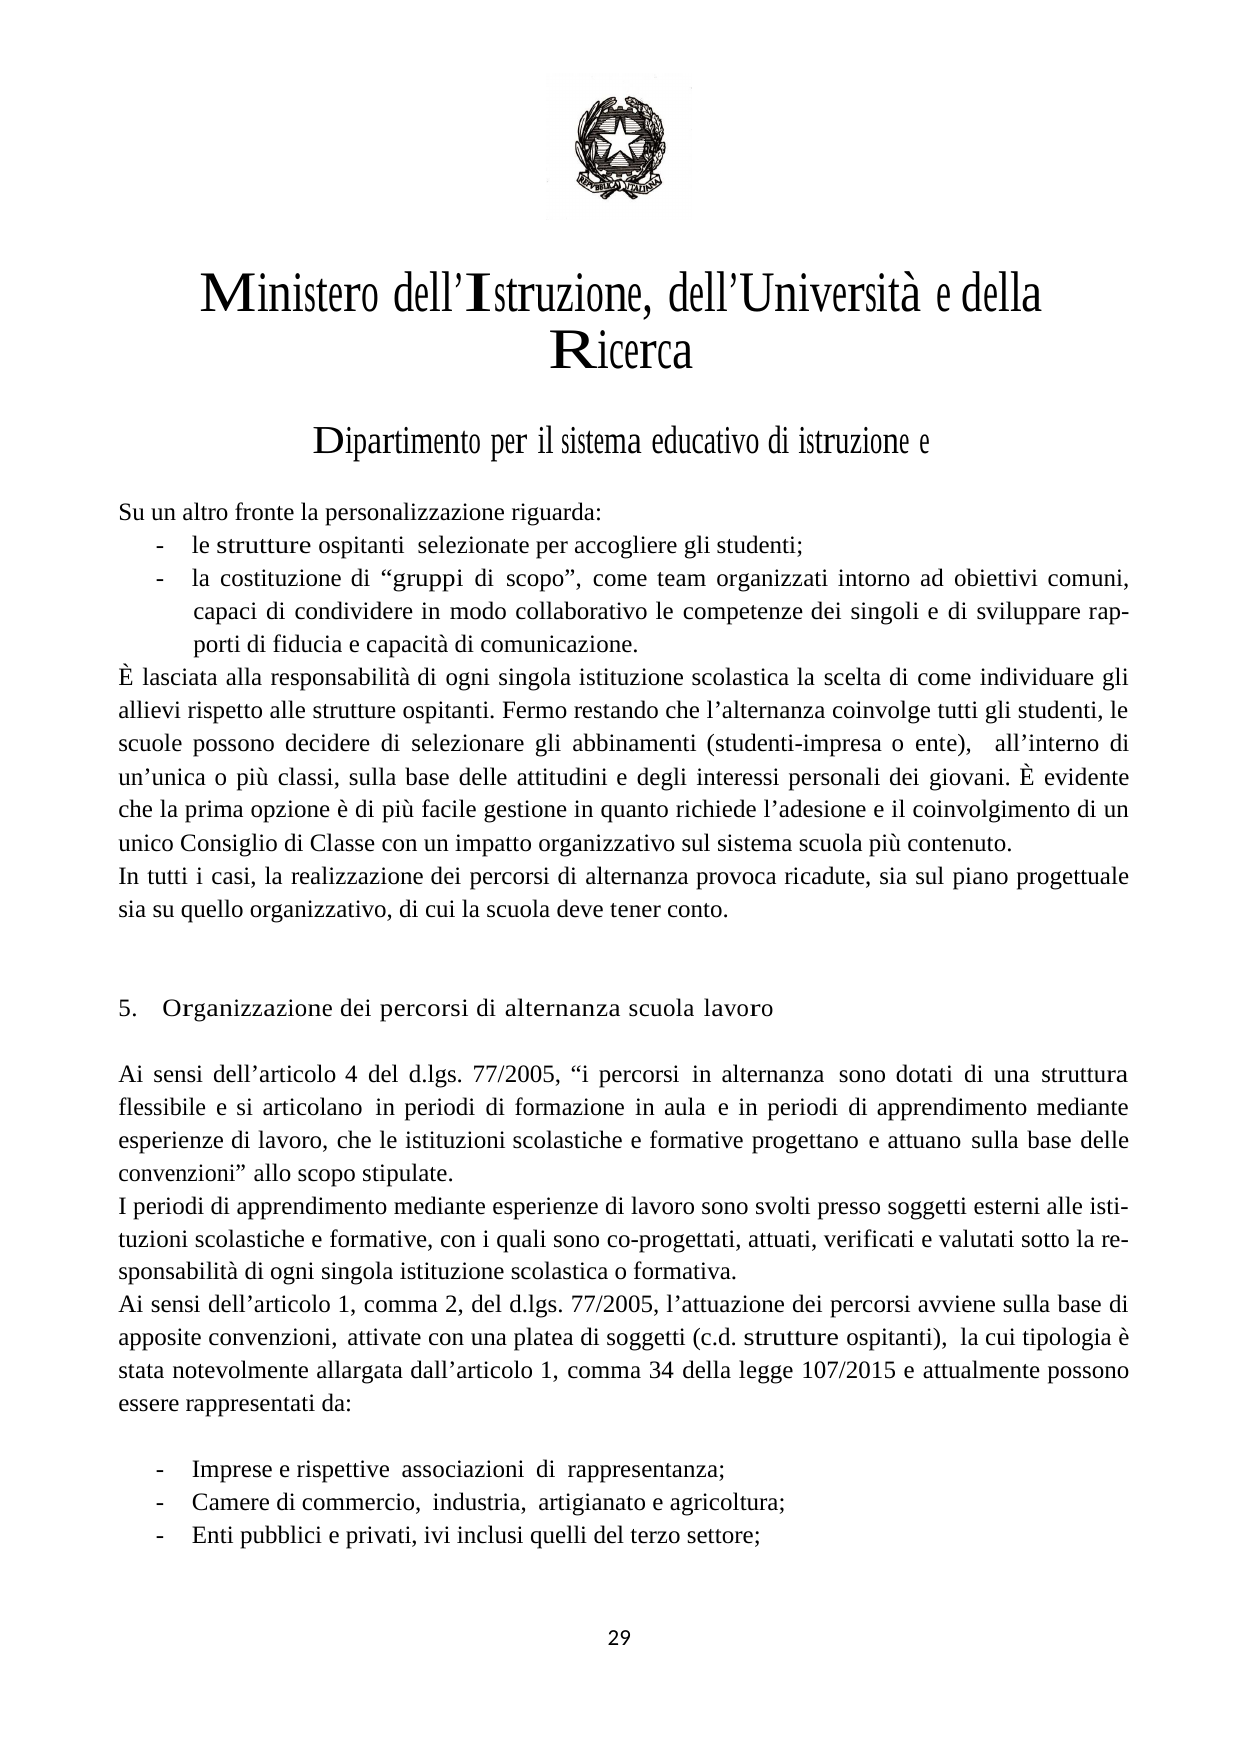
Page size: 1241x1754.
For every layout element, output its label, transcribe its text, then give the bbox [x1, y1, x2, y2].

text - Enti pubblici e privati, ivi inclusi quelli del terzo settore; [156, 1520, 1157, 1548]
picture [546, 73, 692, 220]
text - la costituzione di “gruppi di scopo”, come team organizzati intorno ad obiettivi comuni, capaci di condividere in modo collaborativo le competenze dei singoli e di sviluppare rap- porti di fiducia e capacità di comunicazione. [156, 563, 1129, 658]
text I periodi di apprendimento mediante esperienze di lavoro sono svolti presso soggetti esterni alle isti- tuzioni scolastiche e formative, con i quali sono co-progettati, attuati, verificati e valutati sotto la re- sponsabilità di ogni singola istituzione scolastica o formativa. [118, 1191, 1129, 1285]
text - Camere di commercio, industria, artigianato e agricoltura; [156, 1487, 1157, 1516]
text Ai sensi dell’articolo 1, comma 2, del d.lgs. 77/2005, l’attuazione dei percorsi avviene sulla base di apposite convenzioni, attivate con una platea di soggetti (c.d. strutture ospitanti), la cui tipologia è stata notevolmente allargata dall’articolo 1, comma 34 della legge 107/2015 e attualmente possono essere rappresentati da: [118, 1289, 1129, 1416]
text Su un altro fronte la personalizzazione riguarda: [118, 497, 606, 526]
text 5. Organizzazione dei percorsi di alternanza scuola lavoro [118, 993, 784, 1022]
text Ai sensi dell’articolo 4 del d.lgs. 77/2005, “i percorsi in alternanza sono dotati di una struttura flessibile e si articolano in periodi di formazione in aula e in periodi di apprendimento mediante esperienze di lavoro, che le istituzioni scolastiche e formative progettano e attuano sulla base delle convenzioni” allo scopo stipulate. [118, 1059, 1129, 1187]
text - le strutture ospitanti selezionate per accogliere gli studenti; [156, 530, 1157, 559]
text È lasciata alla responsabilità di ogni singola istituzione scolastica la scelta di come individuare gli allievi rispetto alle strutture ospitanti. Fermo restando che l’alternanza coinvolge tutti gli studenti, le scuole possono decidere di selezionare gli abbinamenti (studenti-impresa o ente), all’interno di un’unica o più classi, sulla base delle attitudini e degli interessi personali dei giovani. È evidente che la prima opzione è di più facile gestione in quanto richiede l’adesione e il coinvolgimento di un unico Consiglio di Classe con un impatto organizzativo sul sistema scuola più contenuto. [118, 662, 1129, 856]
text In tutti i casi, la realizzazione dei percorsi di alternanza provoca ricadute, sia sul piano progettuale sia su quello organizzativo, di cui la scuola deve tener conto. [118, 861, 1129, 922]
text - Imprese e rispettive associazioni di rappresentanza; [156, 1454, 1157, 1482]
